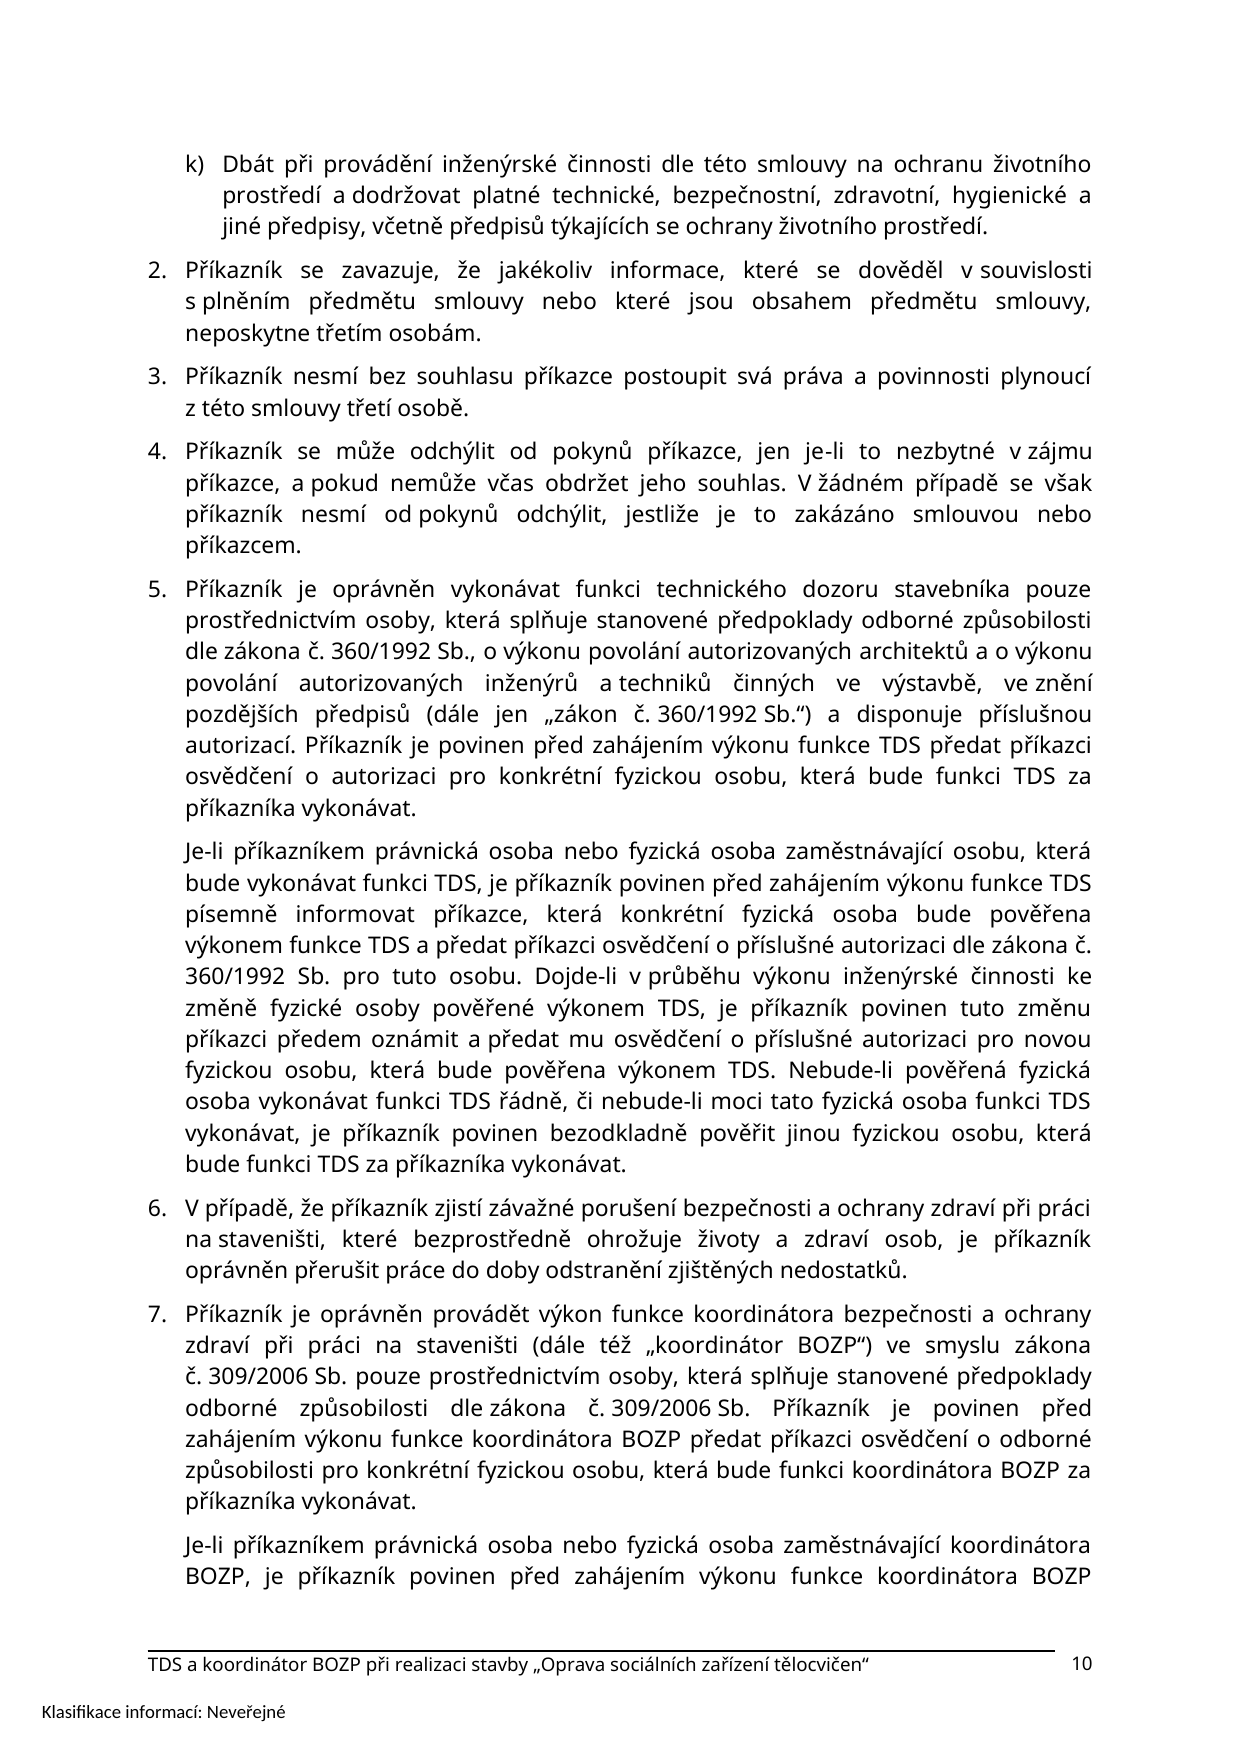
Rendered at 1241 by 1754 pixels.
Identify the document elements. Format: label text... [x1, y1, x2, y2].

text Je-li příkazníkem právnická osoba nebo fyzická osoba zaměstnávající osobu, která bude vykonávat funkci TDS, je příkazník povinen před zahájením výkonu funkce TDS písemně informovat příkazce, která konkrétní fyzická osoba bude pověřena výkonem funkce TDS a předat příkazci osvědčení o příslušné autorizaci dle zákona č. 360/1992 Sb. pro tuto osobu. Dojde-li v průběhu výkonu inženýrské činnosti ke změně fyzické osoby pověřené výkonem TDS, je příkazník povinen tuto změnu příkazci předem oznámit a předat mu osvědčení o příslušné autorizaci pro novou fyzickou osobu, která bude pověřena výkonem TDS. Nebude-li pověřená fyzická osoba vykonávat funkci TDS řádně, či nebude-li moci tato fyzická osoba funkci TDS vykonávat, je příkazník povinen bezodkladně pověřit jinou fyzickou osobu, která bude funkci TDS za příkazníka vykonávat. [185, 835, 1092, 1179]
list Dbát při provádění inženýrské činnosti dle této smlouvy na ochranu životního prostředí a dodržovat platné technické, bezpečnostní, zdravotní, hygienické a jiné předpisy, včetně předpisů týkajících se ochrany životního prostředí. [185, 148, 1092, 241]
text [185, 1529, 1092, 1591]
list Příkazník se zavazuje, že jakékoliv informace, které se dověděl v souvislosti s plněním předmětu smlouvy nebo které jsou obsahem předmětu smlouvy, neposkytne třetím osobám. [148, 254, 1092, 348]
list V případě, že příkazník zjistí závažné porušení bezpečnosti a ochrany zdraví při práci na staveništi, které bezprostředně ohrožuje životy a zdraví osob, je příkazník oprávněn přerušit práce do doby odstranění zjištěných nedostatků. [148, 1191, 1092, 1285]
list Příkazník nesmí bez souhlasu příkazce postoupit svá práva a povinnosti plynoucí z této smlouvy třetí osobě. [148, 360, 1092, 423]
list Příkazník je oprávněn provádět výkon funkce koordinátora bezpečnosti a ochrany zdraví při práci na staveništi (dále též „koordinátor BOZP“) ve smyslu zákona č. 309/2006 Sb. pouze prostřednictvím osoby, která splňuje stanovené předpoklady odborné způsobilosti dle zákona č. 309/2006 Sb. Příkazník je povinen před zahájením výkonu funkce koordinátora BOZP předat příkazci osvědčení o odborné způsobilosti pro konkrétní fyzickou osobu, která bude funkci koordinátora BOZP za příkazníka vykonávat. [148, 1298, 1092, 1516]
list Příkazník je oprávněn vykonávat funkci technického dozoru stavebníka pouze prostřednictvím osoby, která splňuje stanovené předpoklady odborné způsobilosti dle zákona č. 360/1992 Sb., o výkonu povolání autorizovaných architektů a o výkonu povolání autorizovaných inženýrů a techniků činných ve výstavbě, ve znění pozdějších předpisů (dále jen „zákon č. 360/1992 Sb.“) a disponuje příslušnou autorizací. Příkazník je povinen před zahájením výkonu funkce TDS předat příkazci osvědčení o autorizaci pro konkrétní fyzickou osobu, která bude funkci TDS za příkazníka vykonávat. [148, 573, 1092, 823]
list Příkazník se může odchýlit od pokynů příkazce, jen je-li to nezbytné v zájmu příkazce, a pokud nemůže včas obdržet jeho souhlas. V žádném případě se však příkazník nesmí od pokynů odchýlit, jestliže je to zakázáno smlouvou nebo příkazcem. [148, 435, 1092, 560]
